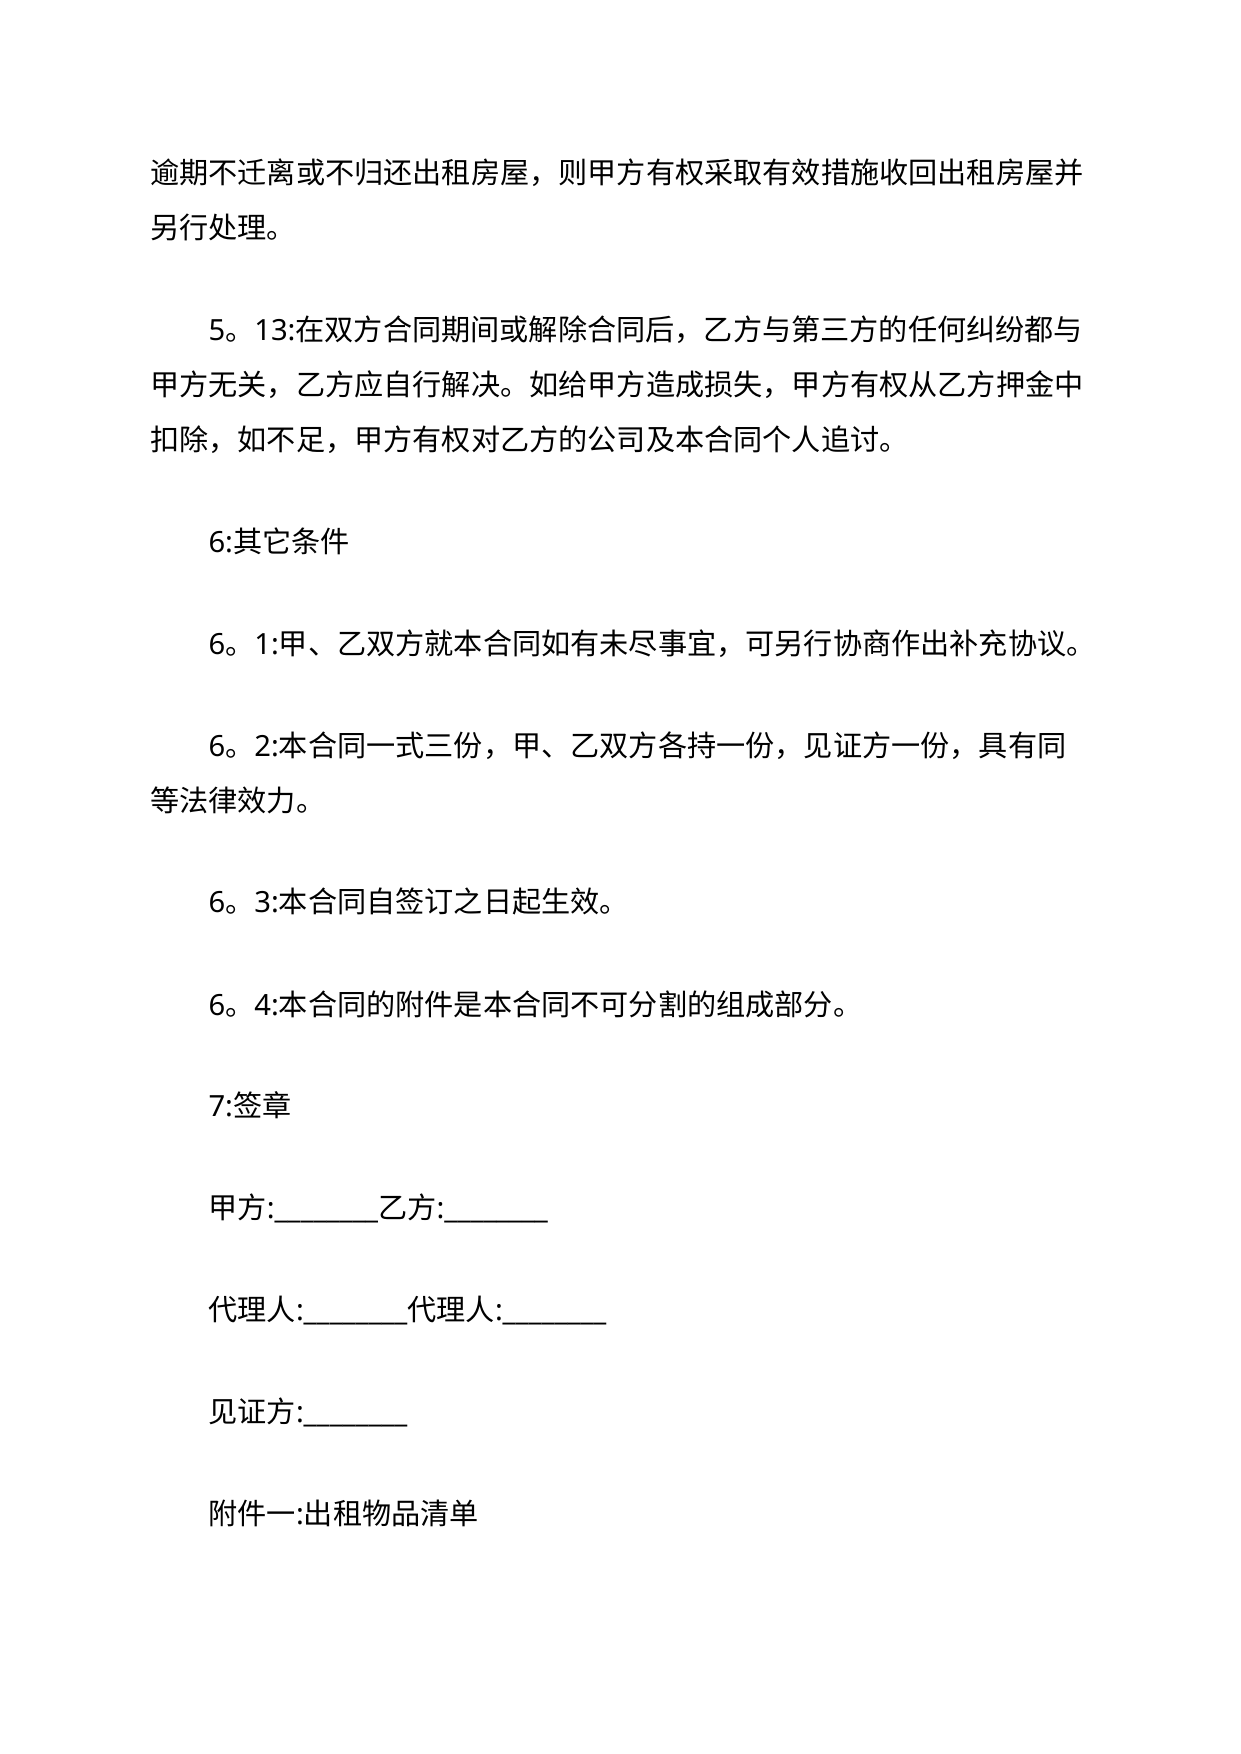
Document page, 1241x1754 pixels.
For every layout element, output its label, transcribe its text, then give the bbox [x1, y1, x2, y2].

text 6。1:甲、乙双方就本合同如有未尽事宜，可另行协商作出补充协议。 [150, 620, 1090, 663]
text 6。3:本合同自签订之日起生效。 [150, 879, 1090, 921]
text 6。4:本合同的附件是本合同不可分割的组成部分。 [150, 981, 1090, 1023]
text 见证方:________ [150, 1389, 1090, 1431]
text 代理人:________代理人:________ [150, 1287, 1090, 1329]
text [150, 150, 1090, 247]
text 7:签章 [150, 1083, 1090, 1125]
text 6。2:本合同一式三份，甲、乙双方各持一份，见证方一份，具有同等法律效力。 [150, 722, 1090, 819]
text 甲方:________乙方:________ [150, 1185, 1090, 1227]
text 5。13:在双方合同期间或解除合同后，乙方与第三方的任何纠纷都与甲方无关，乙方应自行解决。如给甲方造成损失，甲方有权从乙方押金中扣除，如不足，甲方有权对乙方的公司及本合同个人追讨。 [150, 307, 1090, 459]
text 6:其它条件 [150, 518, 1090, 561]
text 附件一:出租物品清单 [150, 1491, 1090, 1533]
